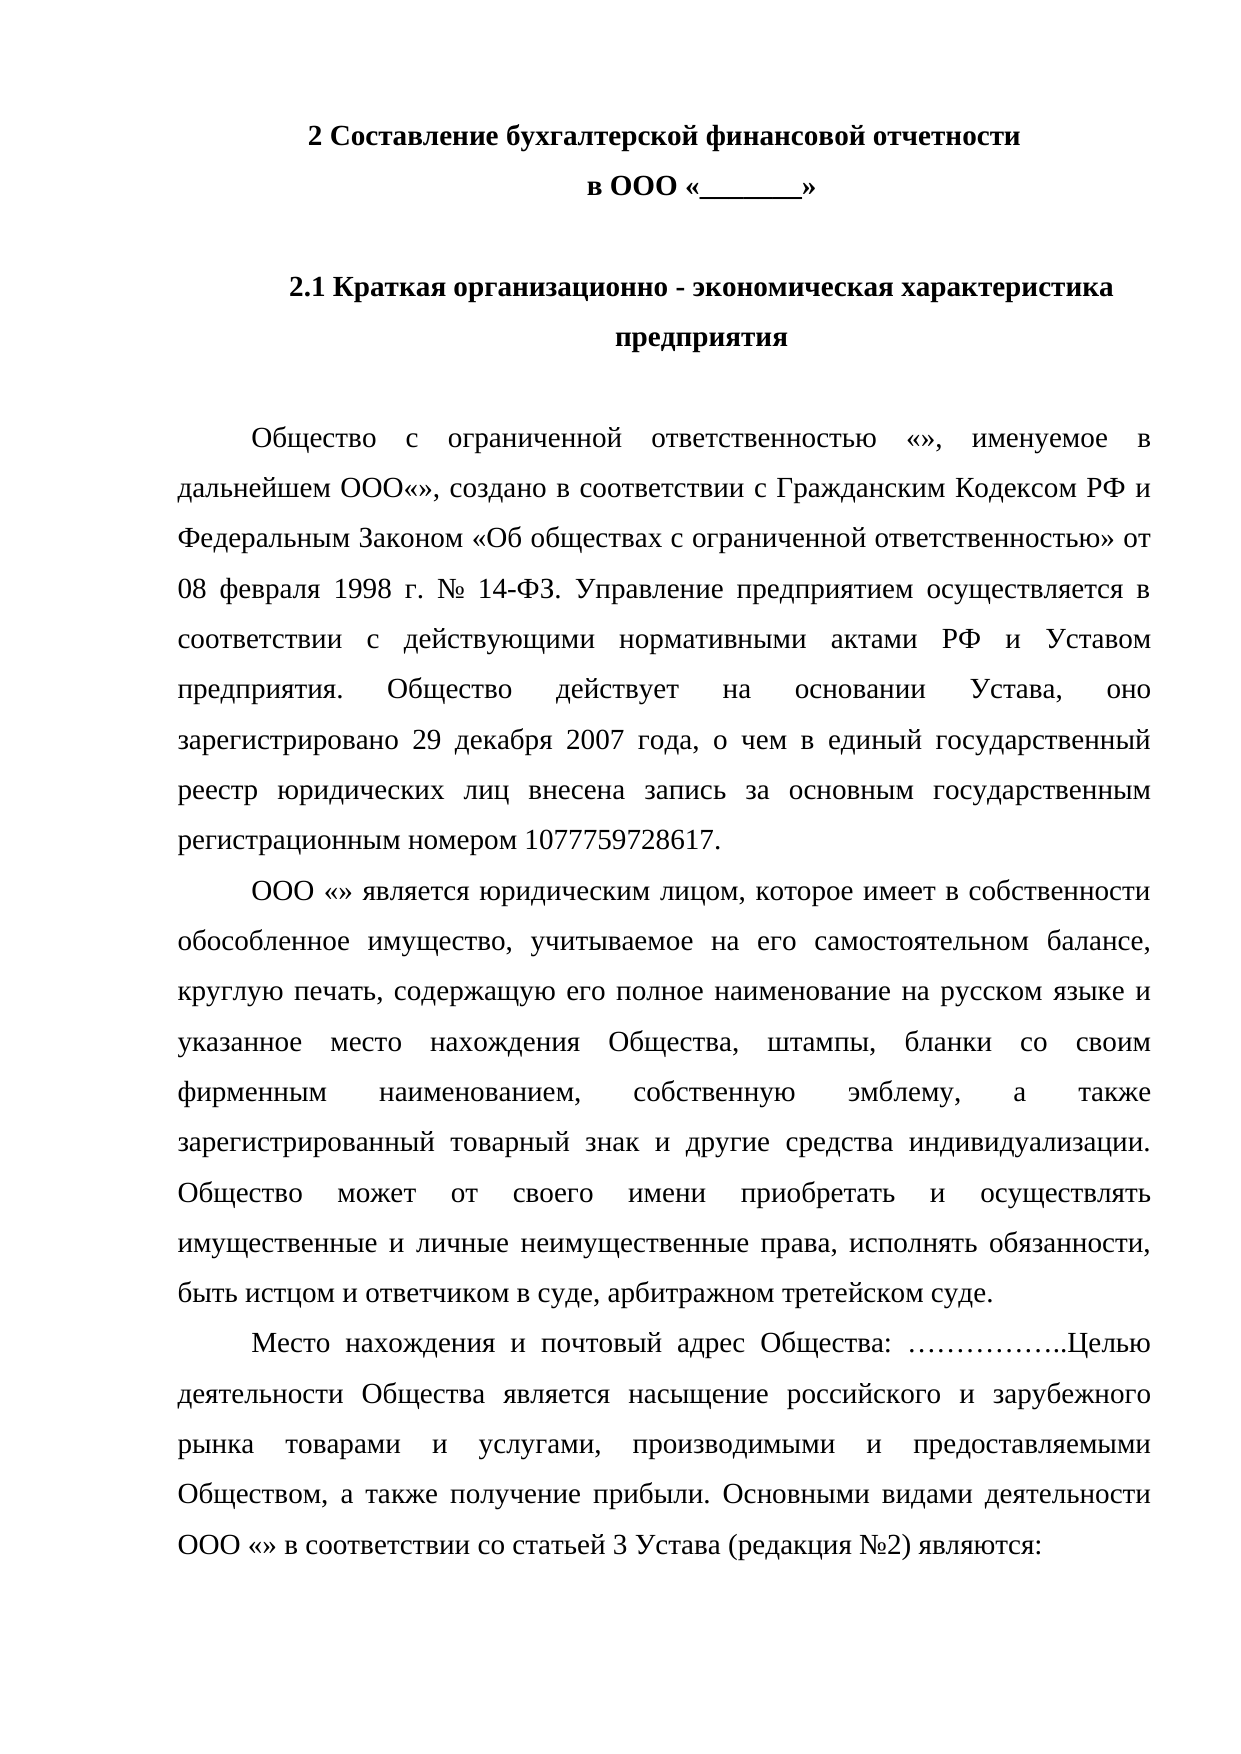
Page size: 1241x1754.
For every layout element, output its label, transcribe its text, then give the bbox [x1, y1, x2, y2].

subtitle 2.1 Краткая организационно - экономическая характеристика [177, 269, 1152, 303]
subtitle предприятия [177, 319, 1152, 353]
text ООО «» является юридическим лицом, которое имеет в собственности обособленное имущество, учитываемое на его самостоятельном балансе, круглую печать, содержащую его полное наименование на русском языке и указанное место нахождения Общества, штампы, бланки со своим фирменным наименованием, собственную эмблему, а также зарегистрированный товарный знак и другие средства индивидуализации. Общество может от своего имени приобретать и осуществлять имущественные и личные неимущественные права, исполнять обязанности, быть истцом и ответчиком в суде, арбитражном третейском суде. [177, 873, 1152, 1309]
subtitle в ООО «_______» [177, 168, 1152, 202]
subtitle 2 Составление бухгалтерской финансовой отчетности [177, 118, 1152, 152]
text Место нахождения и почтовый адрес Общества: ……………..Целью деятельности Общества является насыщение российского и зарубежного рынка товарами и услугами, производимыми и предоставляемыми Обществом, а также получение прибыли. Основными видами деятельности ООО «» в соответствии со статьей 3 Устава (редакция №2) являются: [177, 1326, 1152, 1560]
text Общество с ограниченной ответственностью «», именуемое в дальнейшем ООО«», создано в соответствии с Гражданским Кодексом РФ и Федеральным Законом «Об обществах с ограниченной ответственностью» от 08 февраля . № 14-ФЗ. Управление предприятием осуществляется в соответствии с действующими нормативными актами РФ и Уставом предприятия. Общество действует на основании Устава, оно зарегистрировано 29 декабря 2007 года, о чем в единый государственный реестр юридических лиц внесена запись за основным государственным регистрационным номером 1077759728617. [177, 420, 1152, 856]
